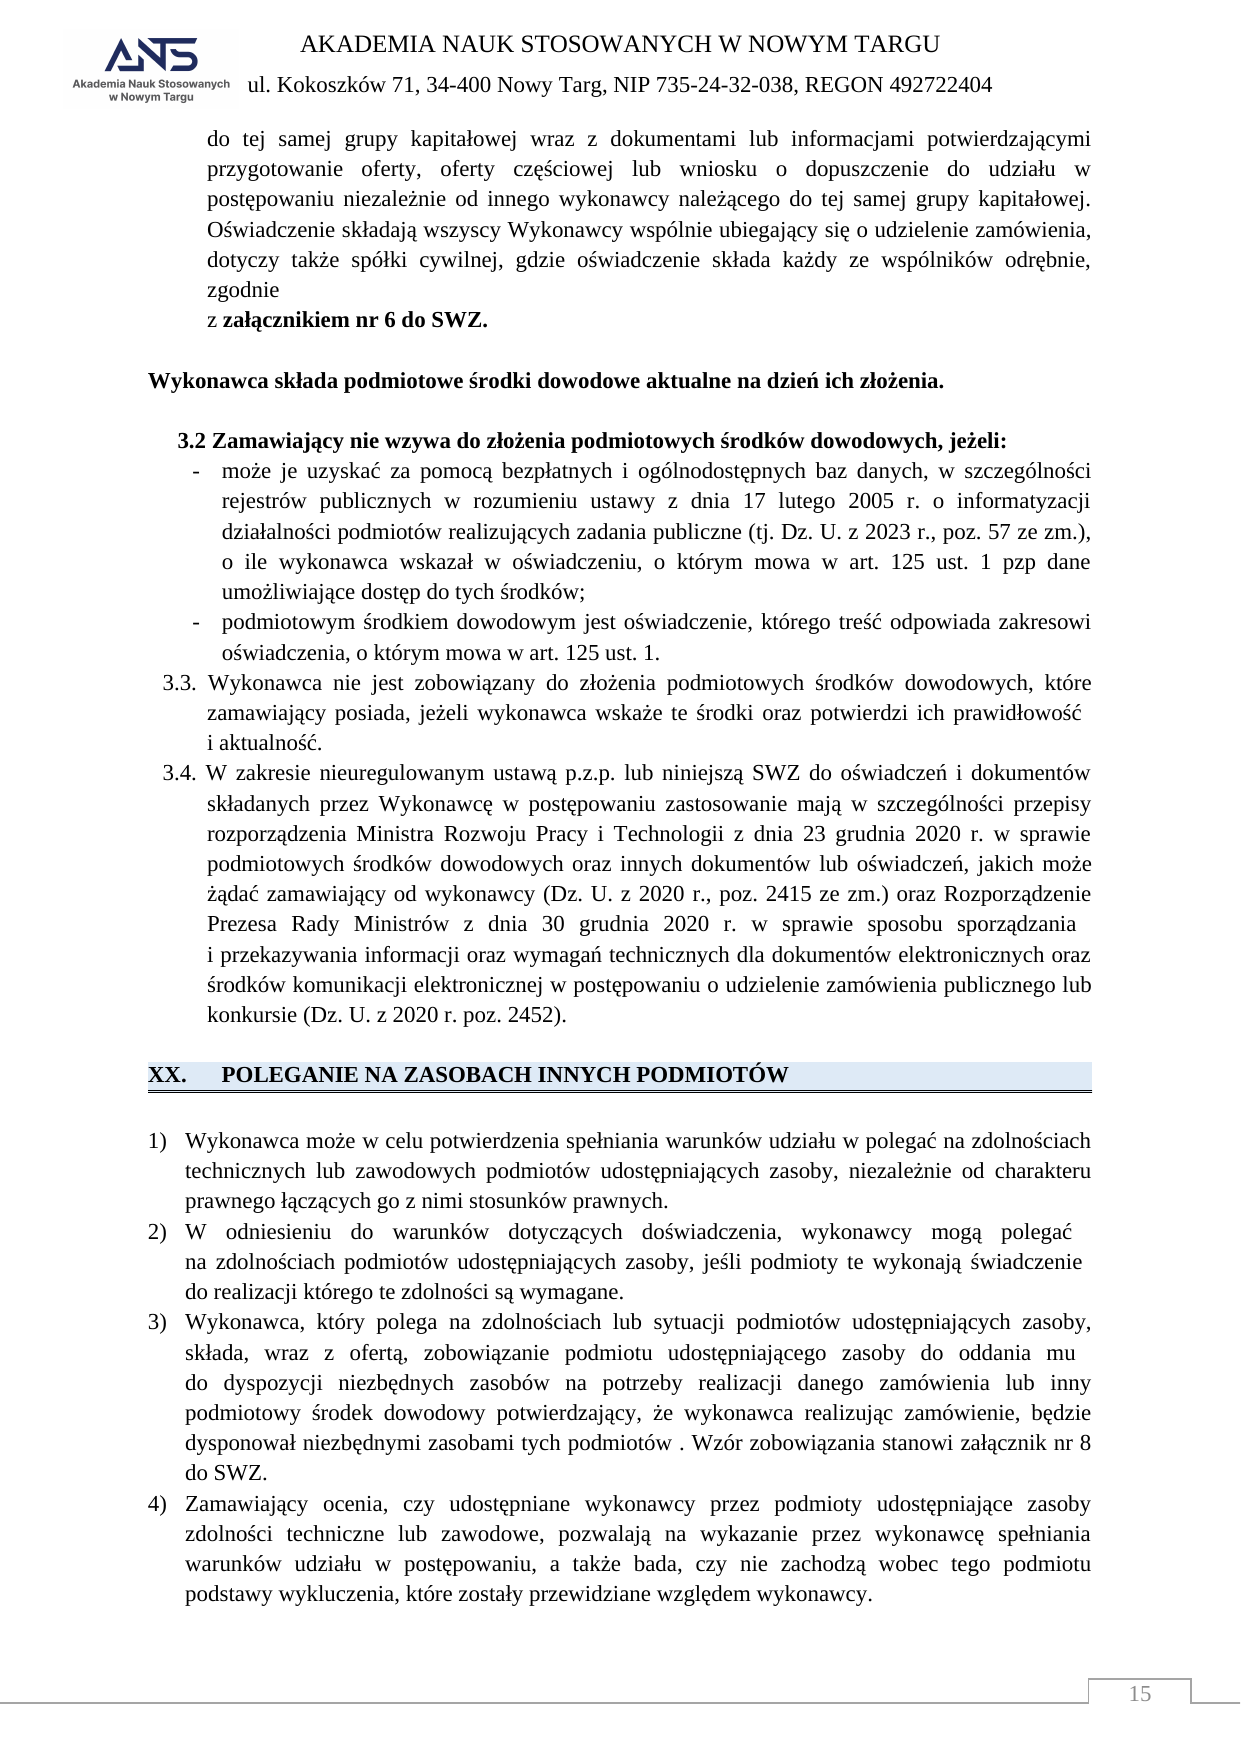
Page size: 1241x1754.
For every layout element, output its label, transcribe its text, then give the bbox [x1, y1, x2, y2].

list W odniesieniu do warunków dotyczących doświadczenia, wykonawcy mogą polegać na zdolnościach podmiotów udostępniających zasoby, jeśli podmioty te wykonają świadczenie do realizacji którego te zdolności są wymagane. [148, 1218, 1092, 1304]
text Wykonawca składa podmiotowe środki dowodowe aktualne na dzień ich złożenia. [148, 367, 1092, 393]
text 3.4. W zakresie nieuregulowanym ustawą p.z.p. lub niniejszą SWZ do oświadczeń i dokumentów składanych przez Wykonawcę w postępowaniu zastosowanie mają w szczególności przepisy rozporządzenia Ministra Rozwoju Pracy i Technologii z dnia 23 grudnia 2020 r. w sprawie podmiotowych środków dowodowych oraz innych dokumentów lub oświadczeń, jakich może żądać zamawiający od wykonawcy (Dz. U. z 2020 r., poz. 2415 ze zm.) oraz Rozporządzenie Prezesa Rady Ministrów z dnia 30 grudnia 2020 r. w sprawie sposobu sporządzania i przekazywania informacji oraz wymagań technicznych dla dokumentów elektronicznych oraz środków komunikacji elektronicznej w postępowaniu o udzielenie zamówienia publicznego lub konkursie (Dz. U. z 2020 r. poz. 2452). [162, 759, 1092, 1027]
list Wykonawca może w celu potwierdzenia spełniania warunków udziału w polegać na zdolnościach technicznych lub zawodowych podmiotów udostępniających zasoby, niezależnie od charakteru prawnego łączących go z nimi stosunków prawnych. [148, 1127, 1092, 1214]
list Zamawiający ocenia, czy udostępniane wykonawcy przez podmioty udostępniające zasoby zdolności techniczne lub zawodowe, pozwalają na wykazanie przez wykonawcę spełniania warunków udziału w postępowaniu, a także bada, czy nie zachodzą wobec tego podmiotu podstawy wykluczenia, które zostały przewidziane względem wykonawcy. [148, 1490, 1092, 1607]
text 3.2 Zamawiający nie wzywa do złożenia podmiotowych środków dowodowych, jeżeli: [177, 427, 1092, 453]
text 3.3. Wykonawca nie jest zobowiązany do złożenia podmiotowych środków dowodowych, które zamawiający posiada, jeżeli wykonawca wskaże te środki oraz potwierdzi ich prawidłowość i aktualność. [162, 669, 1092, 756]
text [207, 125, 1092, 333]
picture [62, 29, 240, 109]
text XX. POLEGANIE NA ZASOBACH INNYCH PODMIOTÓW [148, 1062, 1092, 1090]
text - podmiotowym środkiem dowodowym jest oświadczenie, którego treść odpowiada zakresowi oświadczenia, o którym mowa w art. 125 ust. 1. [192, 608, 1092, 665]
text - może je uzyskać za pomocą bezpłatnych i ogólnodostępnych baz danych, w szczególności rejestrów publicznych w rozumieniu ustawy z dnia 17 lutego 2005 r. o informatyzacji działalności podmiotów realizujących zadania publiczne (tj. Dz. U. z 2023 r., poz. 57 ze zm.), o ile wykonawca wskazał w oświadczeniu, o którym mowa w art. 125 ust. 1 pzp dane umożliwiające dostęp do tych środków; [192, 457, 1092, 604]
list Wykonawca, który polega na zdolnościach lub sytuacji podmiotów udostępniających zasoby, składa, wraz z ofertą, zobowiązanie podmiotu udostępniającego zasoby do oddania mu do dyspozycji niezbędnych zasobów na potrzeby realizacji danego zamówienia lub inny podmiotowy środek dowodowy potwierdzający, że wykonawca realizując zamówienie, będzie dysponował niezbędnymi zasobami tych podmiotów . Wzór zobowiązania stanowi załącznik nr 8 do SWZ. [148, 1308, 1092, 1486]
